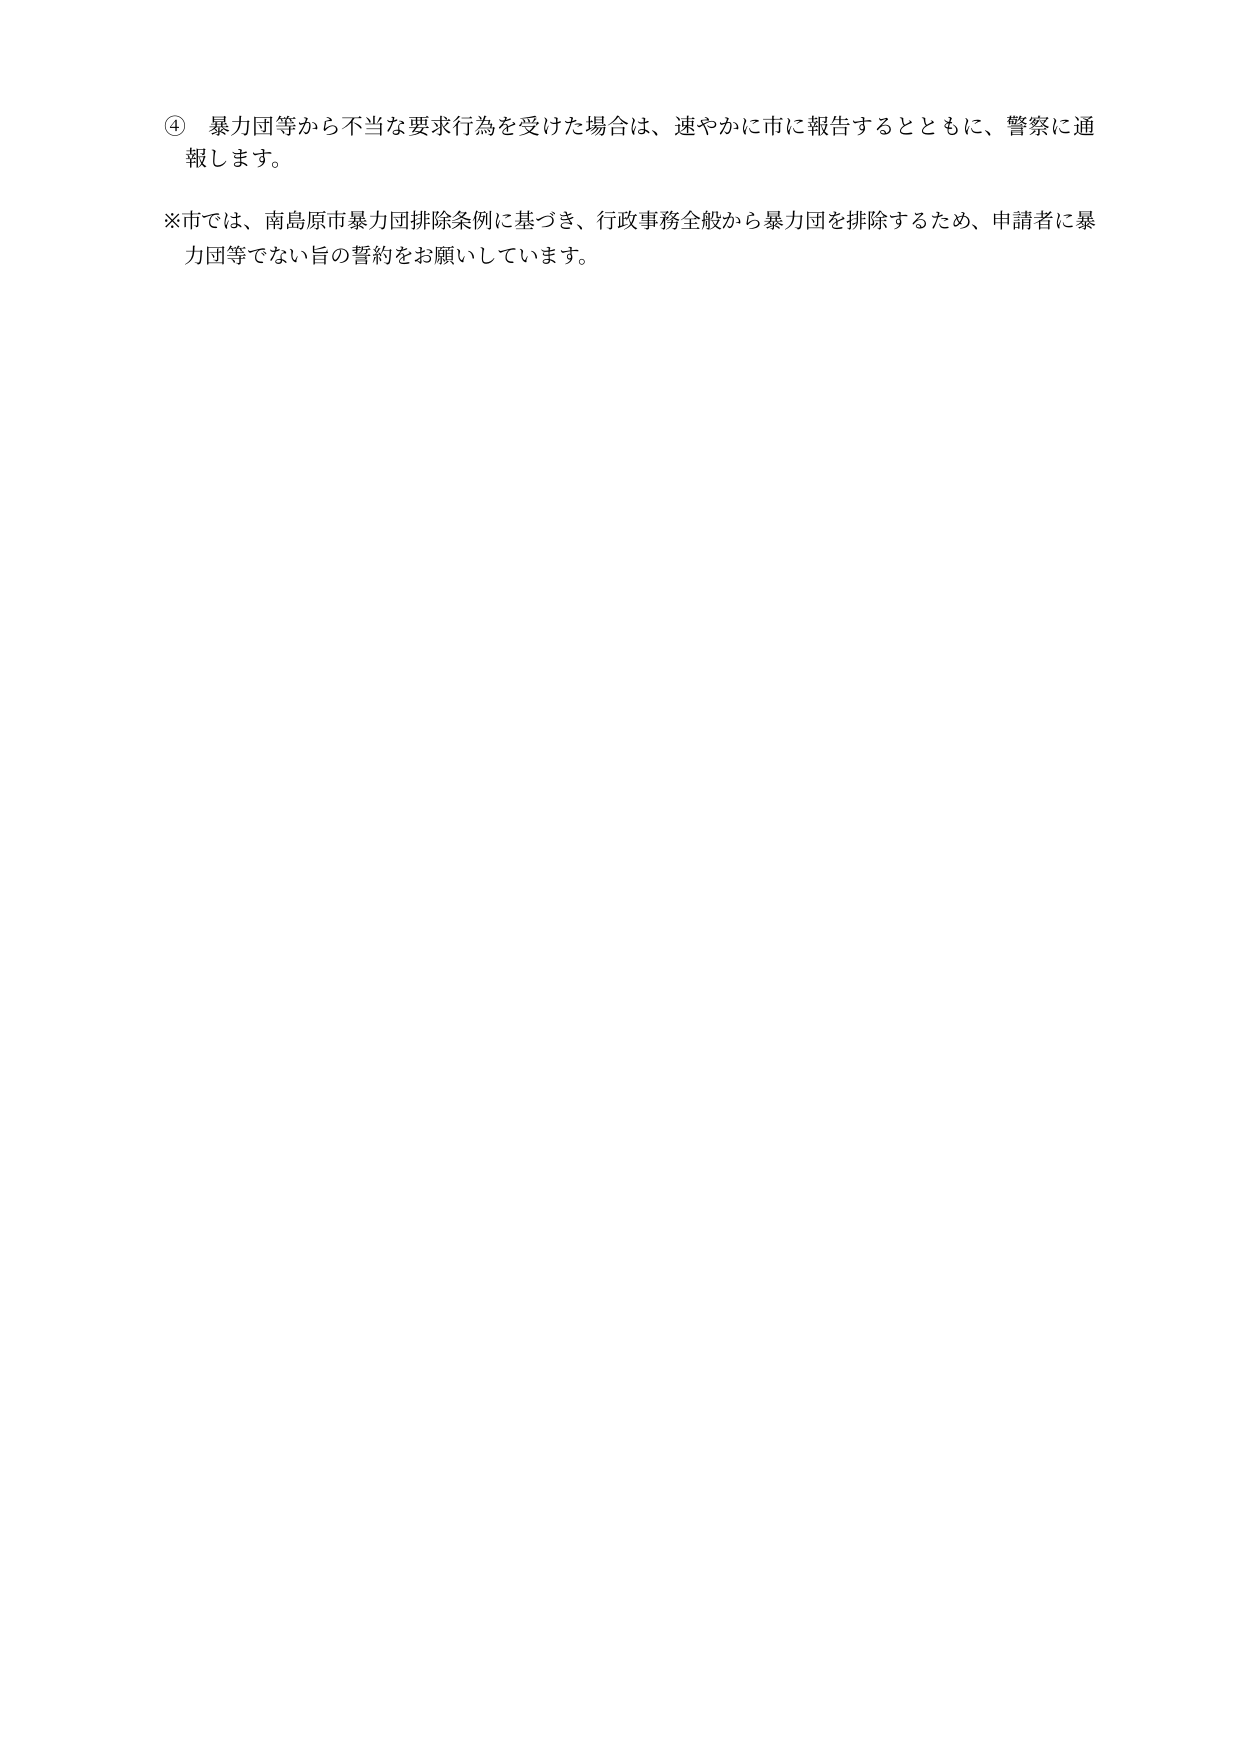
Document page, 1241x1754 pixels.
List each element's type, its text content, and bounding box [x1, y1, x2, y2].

text ④ 暴力団等から不当な要求行為を受けた場合は、速やかに市に報告するとともに、警察に通報します。 [142, 109, 1098, 172]
text ※市では、南島原市暴力団排除条例に基づき、行政事務全般から暴力団を排除するため、申請者に暴力団等でない旨の誓約をお願いしています。 [164, 202, 1098, 272]
